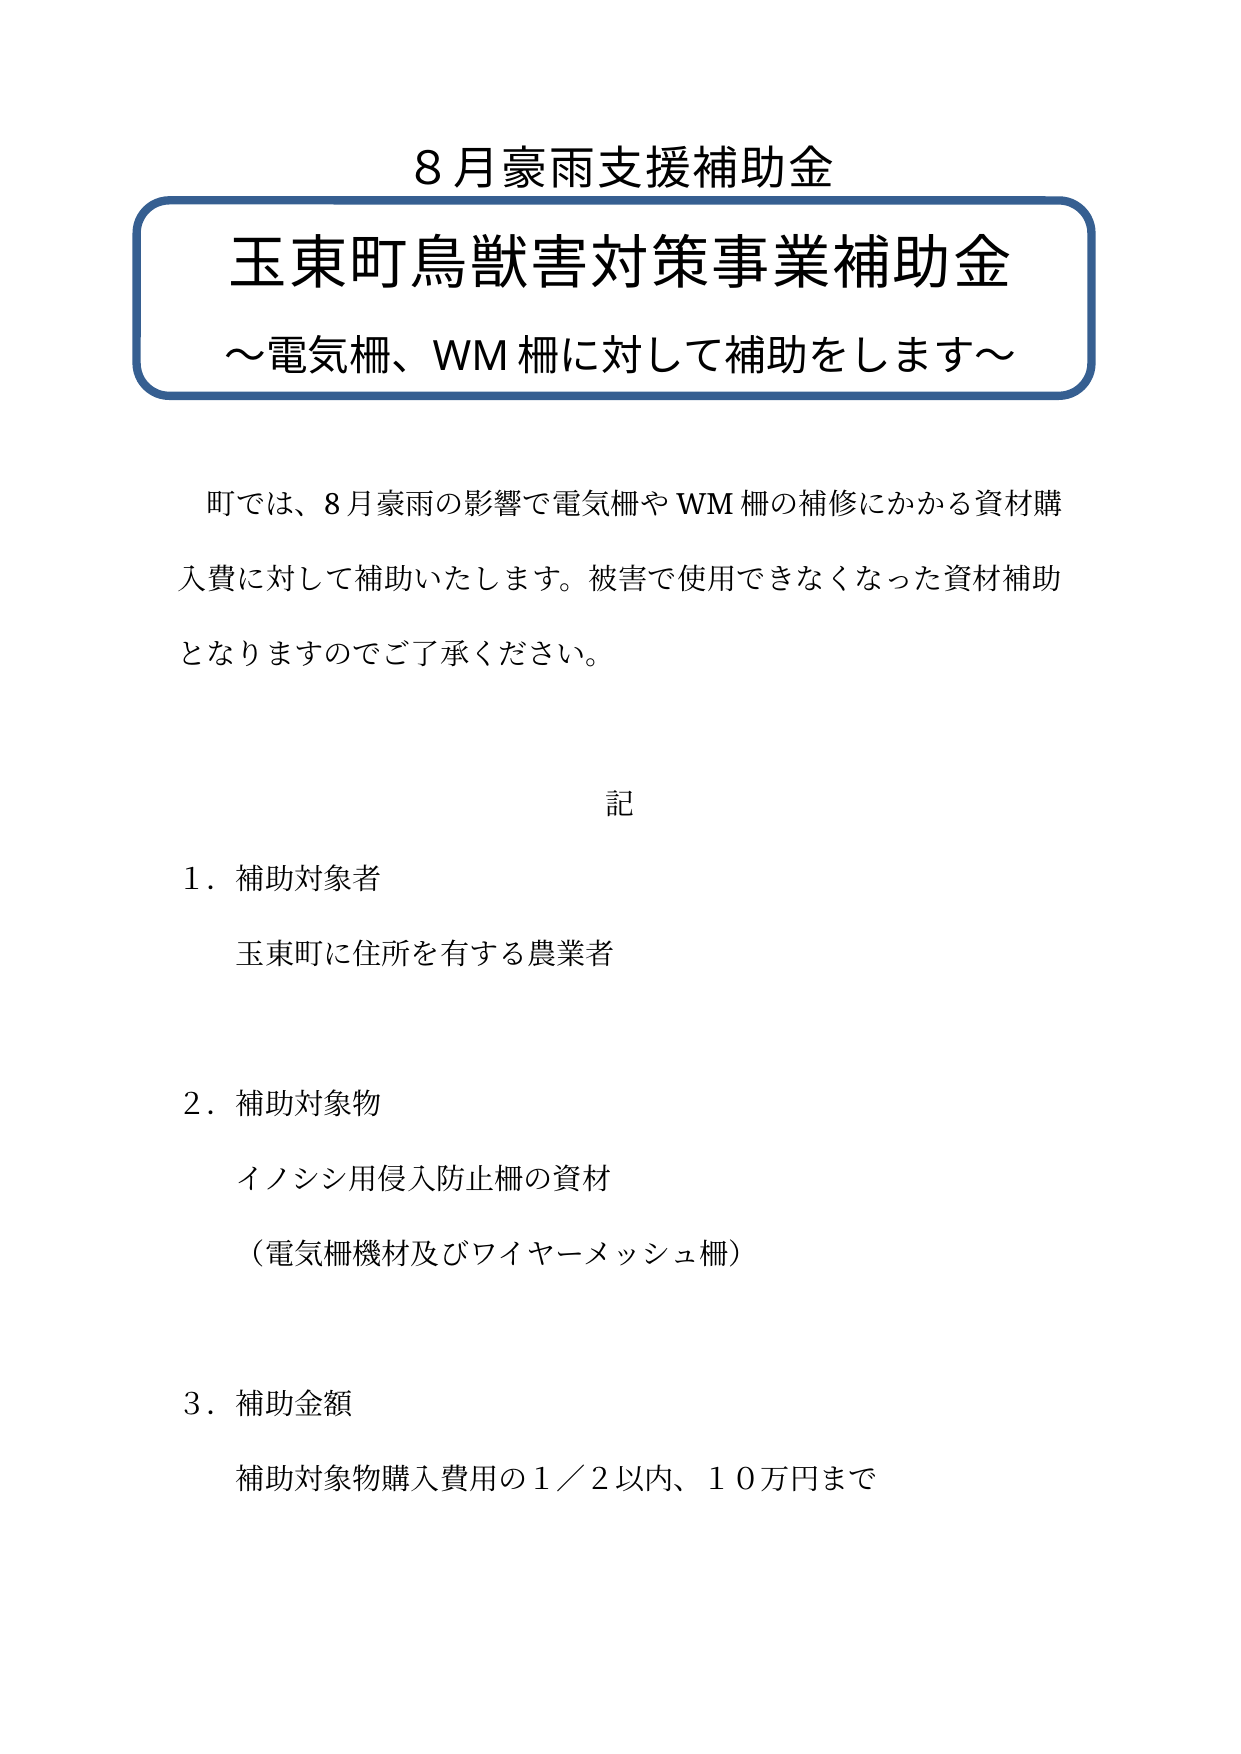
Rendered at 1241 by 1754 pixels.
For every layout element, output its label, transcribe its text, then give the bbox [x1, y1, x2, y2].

text 町では、8月豪雨の影響で電気柵やWM柵の補修にかかる資材購入費に対して補助いたします。被害で使用できなくなった資材補助となりますのでご了承ください。 [177, 464, 1063, 689]
text ～電気柵、WM柵に対して補助をします～ [177, 314, 1063, 389]
text 補助対象物購入費用の１／２以内、１０万円まで [177, 1439, 1063, 1514]
text ２．補助対象物 [177, 1064, 1063, 1139]
text イノシシ用侵入防止柵の資材 [177, 1139, 1063, 1214]
text （電気柵機材及びワイヤーメッシュ柵） [177, 1214, 1063, 1289]
text 玉東町鳥獣害対策事業補助金 [177, 205, 1063, 314]
text 記 [177, 764, 1063, 839]
text ８月豪雨支援補助金 [177, 127, 1063, 196]
text １．補助対象者 [177, 839, 1063, 914]
text 玉東町に住所を有する農業者 [177, 914, 1063, 989]
text ３．補助金額 [177, 1364, 1063, 1439]
